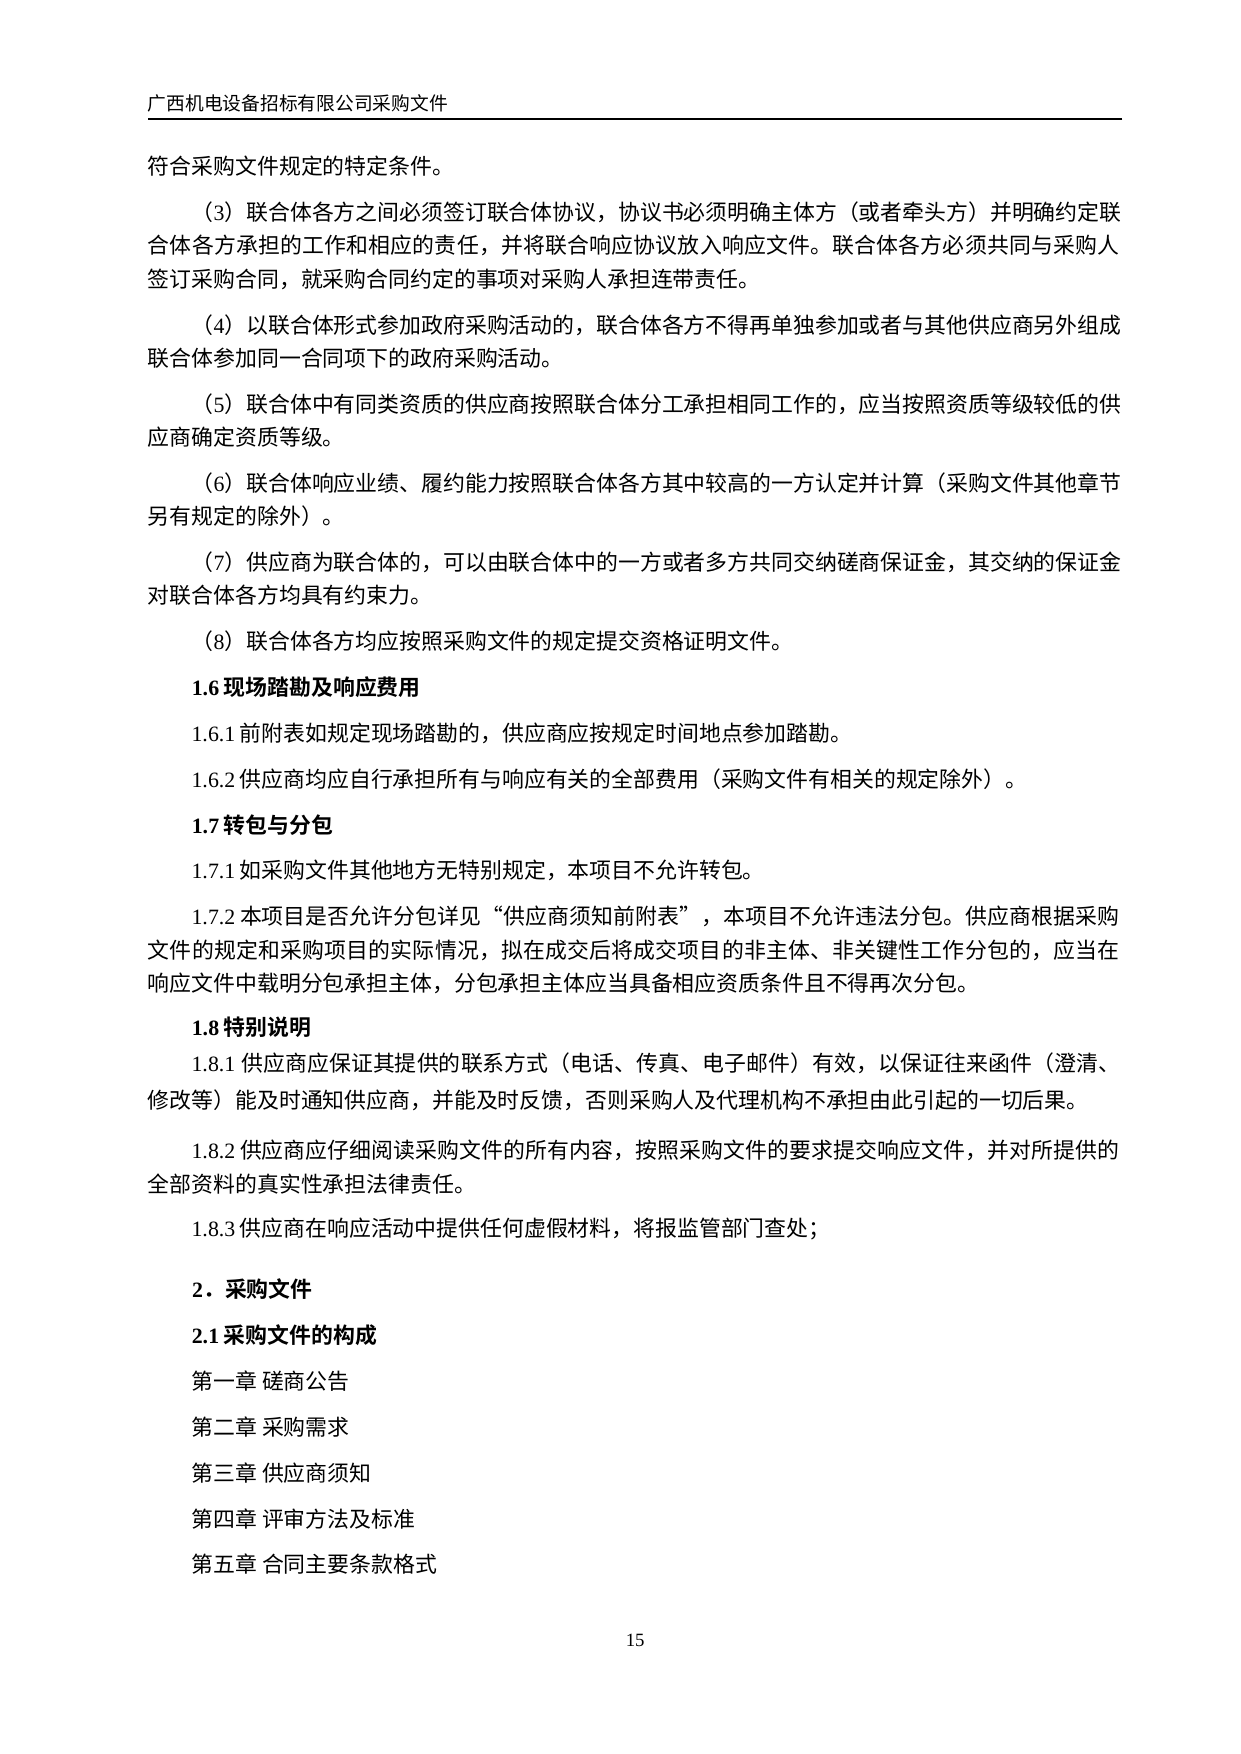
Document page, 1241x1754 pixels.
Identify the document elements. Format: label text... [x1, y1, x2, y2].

text （7）供应商为联合体的，可以由联合体中的一方或者多方共同交纳磋商保证金，其交纳的保证金对联合体各方均具有约束力。 [148, 543, 1122, 610]
text 1.7.1如采购文件其他地方无特别规定，本项目不允许转包。 [148, 852, 1122, 885]
text 2．采购文件 [148, 1271, 1122, 1304]
text 第五章 合同主要条款格式 [148, 1546, 1122, 1579]
text 1.8.1 供应商应保证其提供的联系方式（电话、传真、电子邮件）有效，以保证往来函件（澄清、修改等）能及时通知供应商，并能及时反馈，否则采购人及代理机构不承担由此引起的一切后果。 [148, 1046, 1122, 1114]
text 第四章 评审方法及标准 [148, 1500, 1122, 1533]
text 第一章 磋商公告 [148, 1362, 1122, 1396]
text 1.6.1前附表如规定现场踏勘的，供应商应按规定时间地点参加踏勘。 [148, 714, 1122, 748]
text 第二章 采购需求 [148, 1408, 1122, 1442]
text （3）联合体各方之间必须签订联合体协议，协议书必须明确主体方（或者牵头方）并明确约定联合体各方承担的工作和相应的责任，并将联合响应协议放入响应文件。联合体各方必须共同与采购人签订采购合同，就采购合同约定的事项对采购人承担连带责任。 [148, 193, 1122, 293]
text 1.6现场踏勘及响应费用 [148, 668, 1122, 702]
text 1.6.2供应商均应自行承担所有与响应有关的全部费用（采购文件有相关的规定除外）。 [148, 760, 1122, 793]
text 1.8特别说明 [148, 1010, 1122, 1042]
text （6）联合体响应业绩、履约能力按照联合体各方其中较高的一方认定并计算（采购文件其他章节另有规定的除外）。 [148, 464, 1122, 531]
text 2.1采购文件的构成 [148, 1317, 1122, 1350]
text （8）联合体各方均应按照采购文件的规定提交资格证明文件。 [148, 623, 1122, 656]
text （4）以联合体形式参加政府采购活动的，联合体各方不得再单独参加或者与其他供应商另外组成联合体参加同一合同项下的政府采购活动。 [148, 306, 1122, 373]
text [148, 148, 1122, 181]
text 1.8.3供应商在响应活动中提供任何虚假材料，将报监管部门查处； [148, 1211, 1122, 1242]
text 1.7.2本项目是否允许分包详见“供应商须知前附表”，本项目不允许违法分包。供应商根据采购文件的规定和采购项目的实际情况，拟在成交后将成交项目的非主体、非关键性工作分包的，应当在响应文件中载明分包承担主体，分包承担主体应当具备相应资质条件且不得再次分包。 [148, 898, 1122, 998]
text 第三章 供应商须知 [148, 1454, 1122, 1487]
text 1.7转包与分包 [148, 806, 1122, 839]
text 1.8.2供应商应仔细阅读采购文件的所有内容，按照采购文件的要求提交响应文件，并对所提供的全部资料的真实性承担法律责任。 [148, 1132, 1122, 1198]
text （5）联合体中有同类资质的供应商按照联合体分工承担相同工作的，应当按照资质等级较低的供应商确定资质等级。 [148, 385, 1122, 452]
